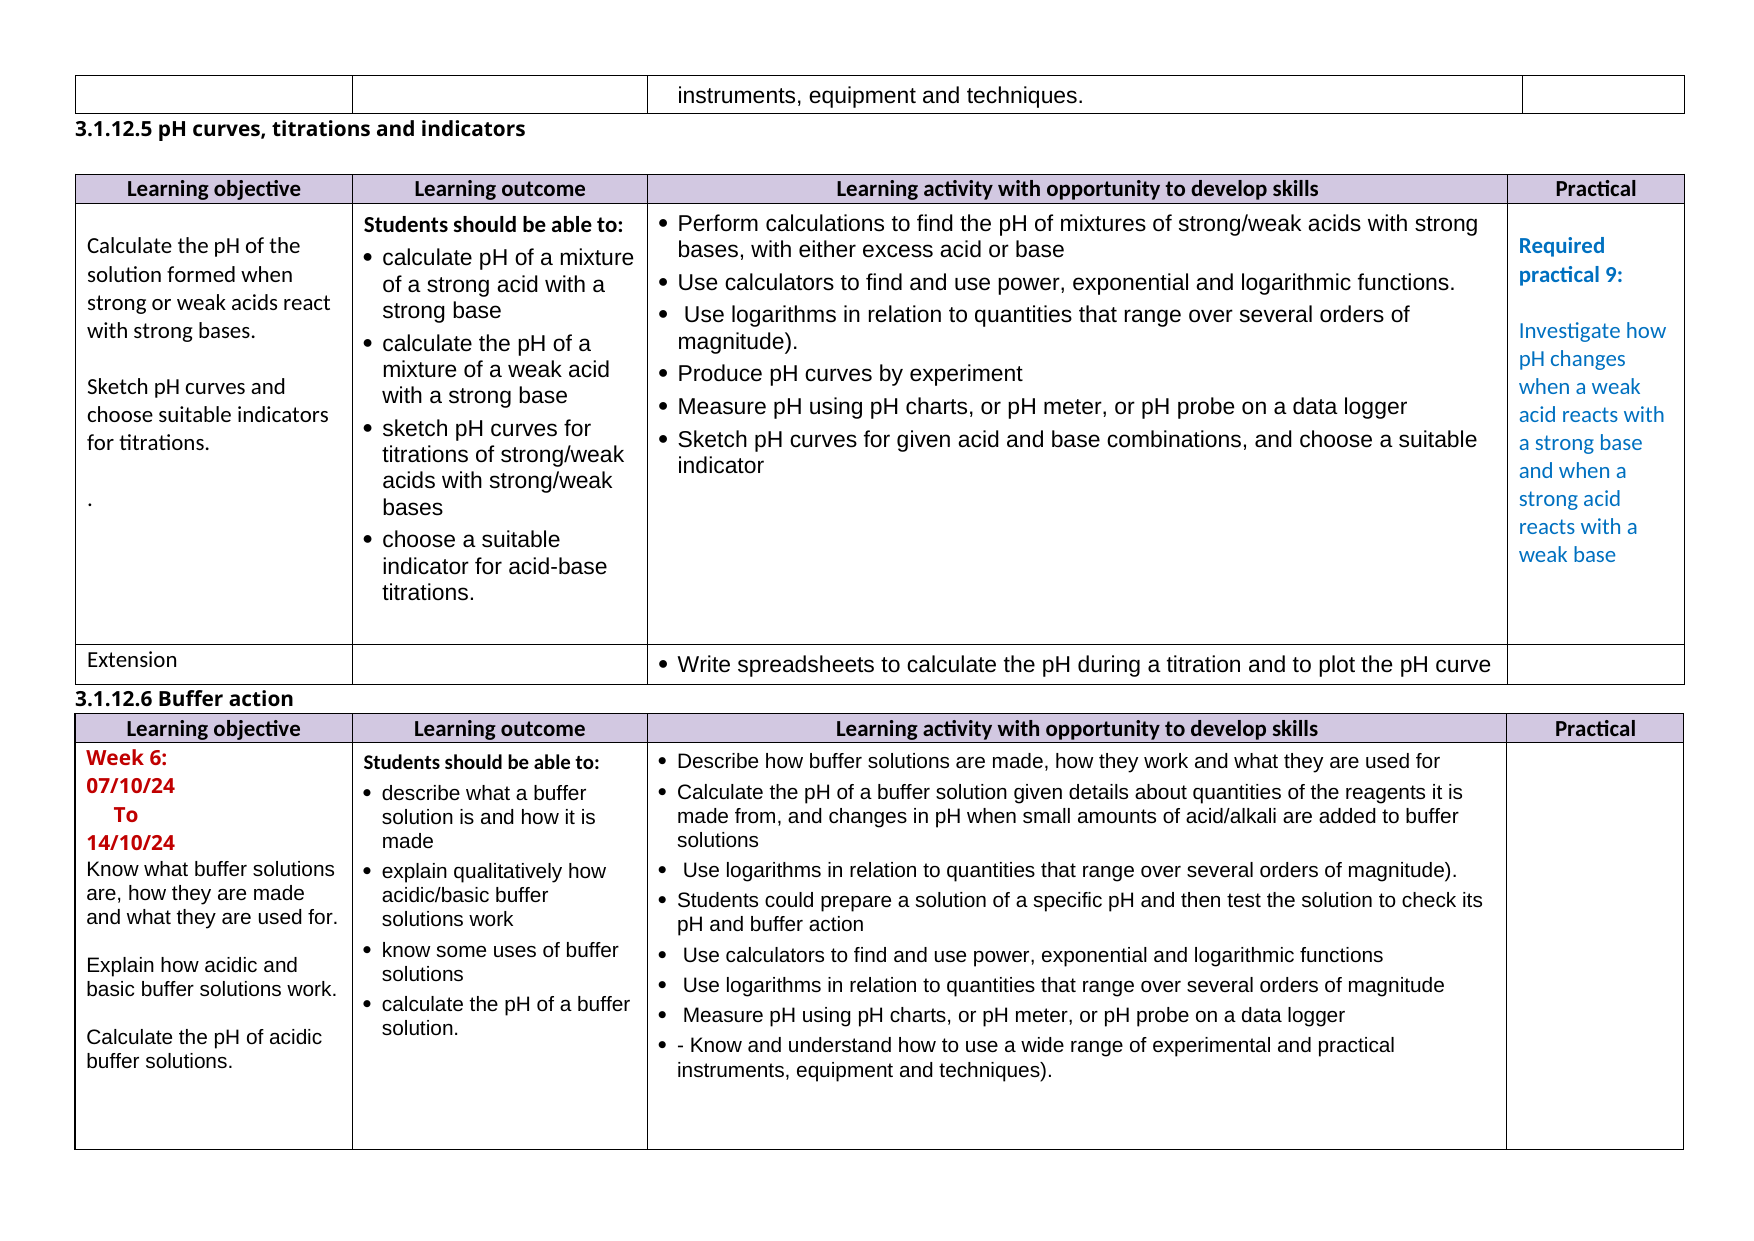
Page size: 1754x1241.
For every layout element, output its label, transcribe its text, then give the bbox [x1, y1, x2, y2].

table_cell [353, 76, 647, 113]
table_header Practical [1508, 175, 1684, 203]
table_header Learning outcome [353, 714, 647, 742]
table_header Learning objective [76, 175, 352, 203]
table_cell [1507, 743, 1683, 1149]
table_header Learning activity with opportunity to develop skills [648, 175, 1507, 203]
table_cell Extension [76, 645, 352, 683]
table_cell Week 6: 07/10/24 To 14/10/24 Know what buffer solutions are, how they are made and what they are used for. Explain how acidic and basic buffer solutions work. Calculate the pH of acidic buffer solutions. [76, 743, 352, 1149]
table_cell Required practical 9: Investigate how pH changes when a weak acid reacts with a strong base and when a strong acid reacts with a weak base [1508, 204, 1684, 644]
table_cell [1508, 645, 1684, 683]
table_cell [648, 76, 1522, 113]
table_cell Students should be able to: calculate pH of a mixture of a strong acid with a strong base calculate the pH of a mixture of a weak acid with a strong base sketch pH curves for titrations of strong/weak acids with strong/weak bases choose a suitable indicator for acid-base titrations. [353, 204, 647, 644]
table_header Practical [1507, 714, 1683, 742]
table_cell Calculate the pH of the solution formed when strong or weak acids react with strong bases. Sketch pH curves and choose suitable indicators for titrations. . [76, 204, 352, 644]
table_cell Perform calculations to find the pH of mixtures of strong/weak acids with strong bases, with either excess acid or base Use calculators to find and use power, exponential and logarithmic functions. Use logarithms in relation to quantities that range over several orders of magnitude). Produce pH curves by experiment Measure pH using pH charts, or pH meter, or pH probe on a data logger Sketch pH curves for given acid and base combinations, and choose a suitable indicator [648, 204, 1507, 644]
table_cell Write spreadsheets to calculate the pH during a titration and to plot the pH curve [648, 645, 1507, 683]
table_cell [353, 645, 647, 683]
table_cell Describe how buffer solutions are made, how they work and what they are used for Calculate the pH of a buffer solution given details about quantities of the reagents it is made from, and changes in pH when small amounts of acid/alkali are added to buffer solutions Use logarithms in relation to quantities that range over several orders of magnitude). Students could prepare a solution of a specific pH and then test the solution to check its pH and buffer action Use calculators to find and use power, exponential and logarithmic functions Use logarithms in relation to quantities that range over several orders of magnitude Measure pH using pH charts, or pH meter, or pH probe on a data logger - Know and understand how to use a wide range of experimental and practical instruments, equipment and techniques). [648, 743, 1506, 1149]
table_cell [76, 76, 352, 113]
table_header Learning objective [76, 714, 352, 742]
table_cell Students should be able to: describe what a buffer solution is and how it is made explain qualitatively how acidic/basic buffer solutions work know some uses of buffer solutions calculate the pH of a buffer solution. [353, 743, 647, 1149]
table_header Learning outcome [353, 175, 647, 203]
text 3.1.12.5 pH curves, titrations and indicators [75, 114, 1679, 142]
table_header Learning activity with opportunity to develop skills [648, 714, 1506, 742]
table_cell [1523, 76, 1684, 113]
text 3.1.12.6 Buffer action [75, 685, 1679, 713]
